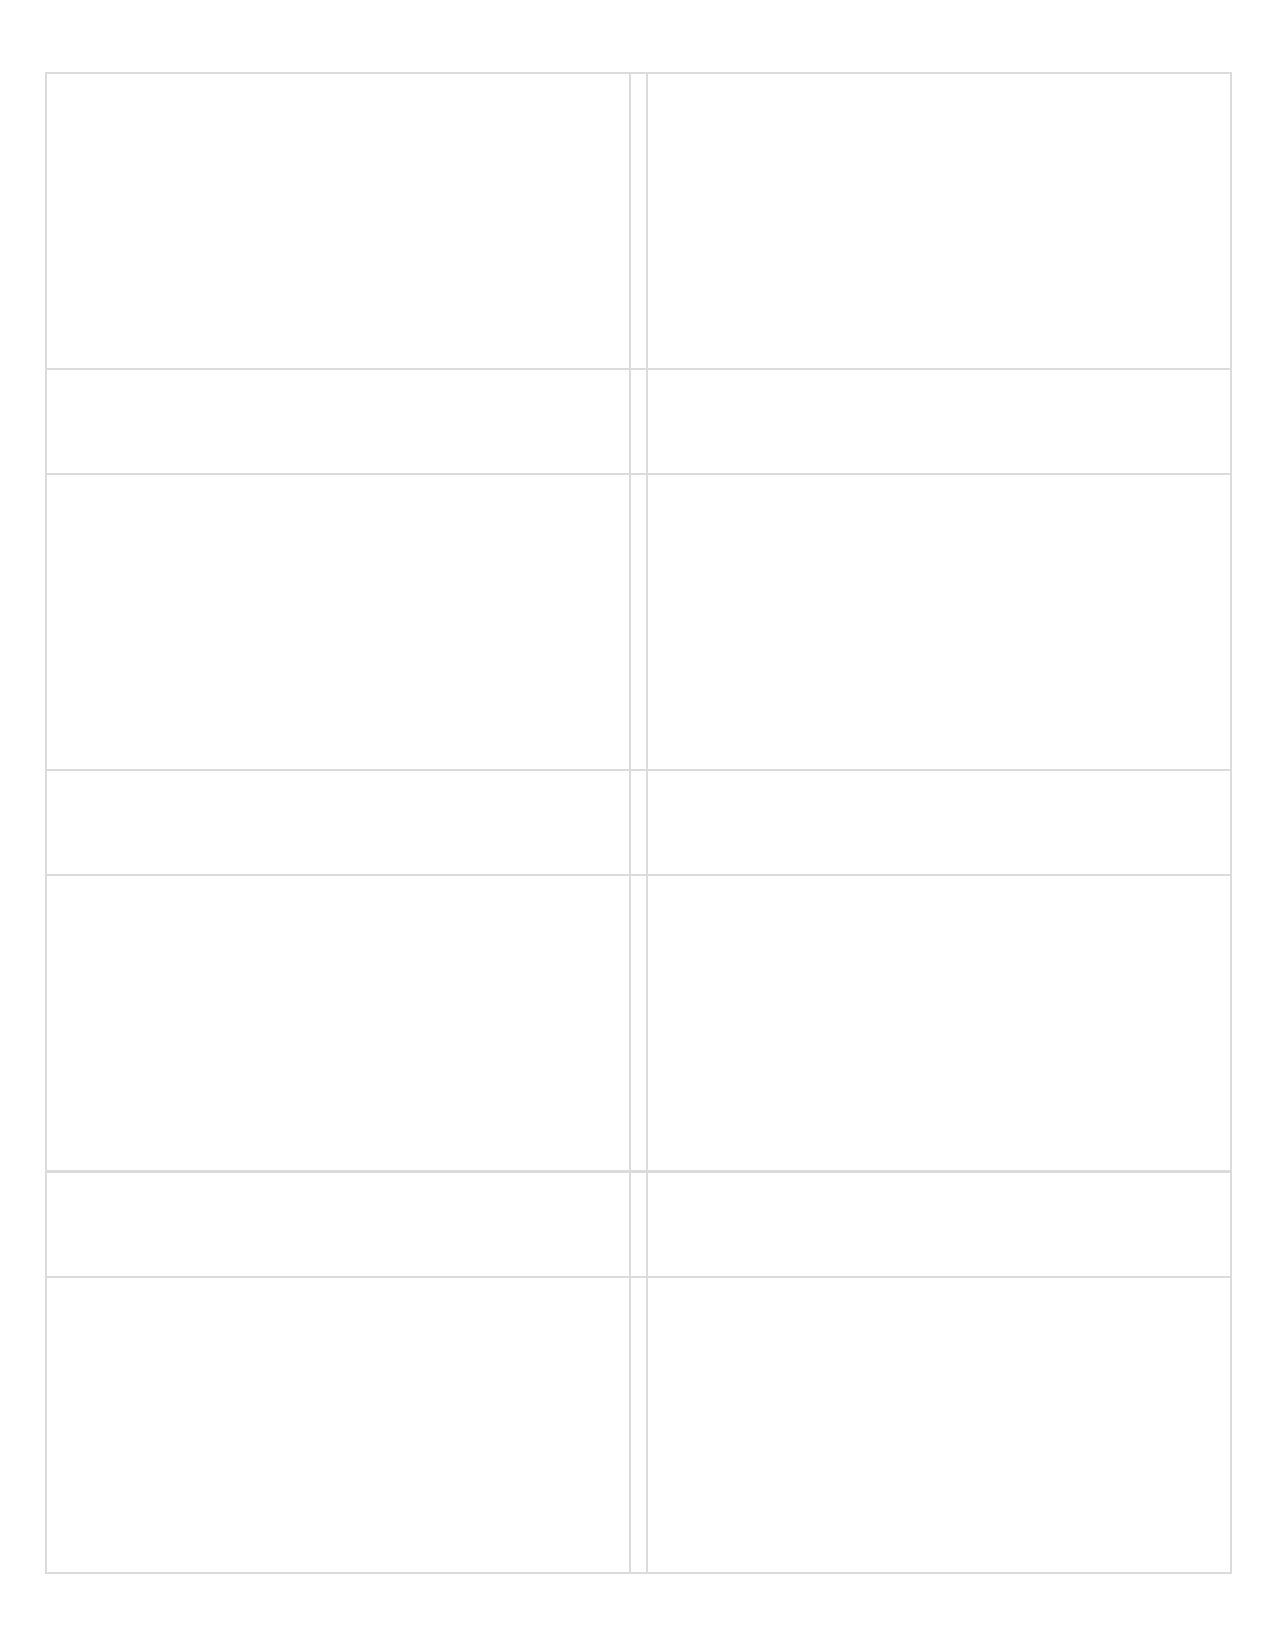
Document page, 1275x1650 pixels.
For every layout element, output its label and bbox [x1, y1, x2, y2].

table_cell [47, 370, 629, 473]
table_cell [648, 771, 1230, 874]
table_cell [631, 876, 646, 1170]
table_cell [47, 1173, 629, 1276]
table_cell [47, 876, 629, 1170]
table_cell [648, 1278, 1230, 1572]
table_cell [631, 771, 646, 874]
table_cell [47, 475, 629, 769]
table_cell [648, 475, 1230, 769]
table_cell [648, 876, 1230, 1170]
table_cell [47, 1278, 629, 1572]
table_cell [648, 1173, 1230, 1276]
table_header [648, 74, 1230, 368]
table_cell [631, 1278, 646, 1572]
table_header [631, 74, 646, 368]
table_cell [648, 370, 1230, 473]
table_cell [631, 475, 646, 769]
table_cell [47, 771, 629, 874]
table_cell [631, 370, 646, 473]
table_cell [631, 1173, 646, 1276]
table_header [47, 74, 629, 368]
